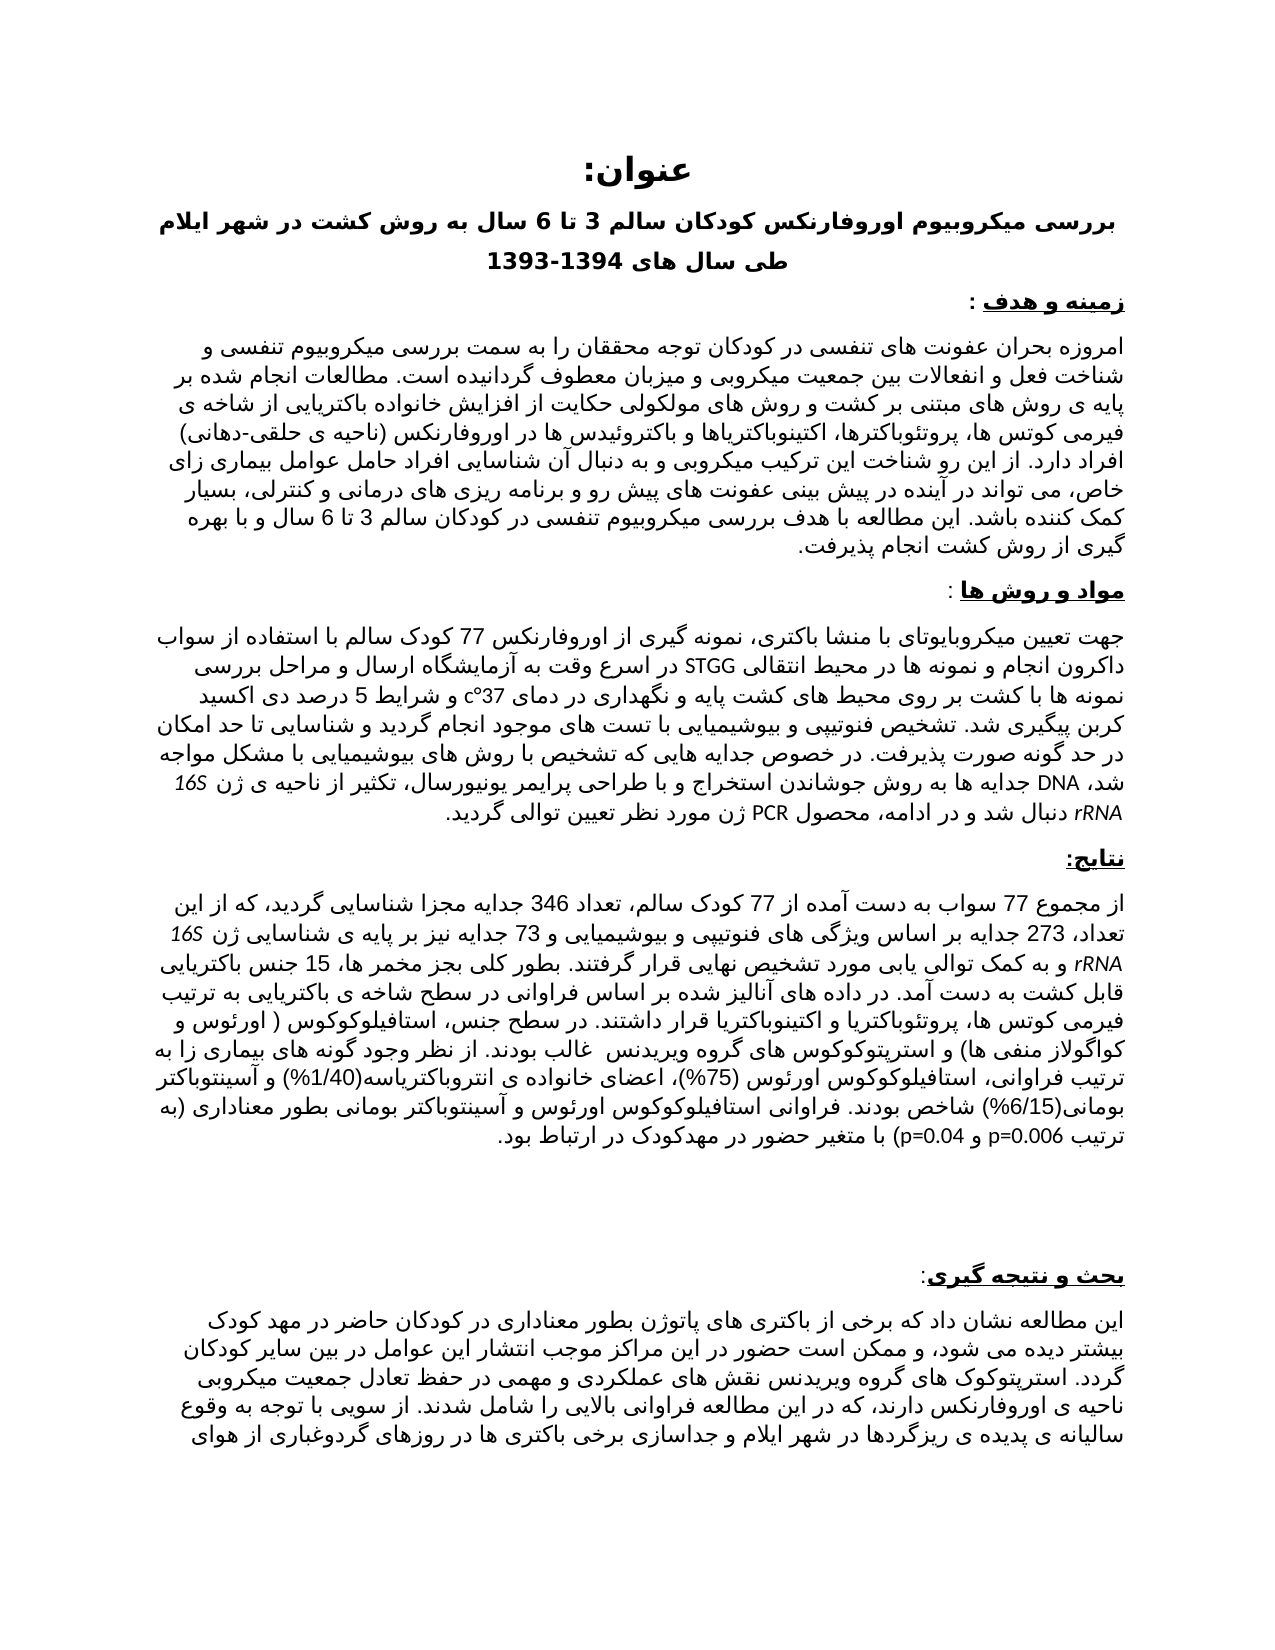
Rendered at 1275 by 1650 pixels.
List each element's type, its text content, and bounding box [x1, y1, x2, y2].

text عنوان: [150, 150, 1125, 189]
text بررسی میکروبیوم اوروفارنکس کودکان سالم 3 تا 6 سال به روش کشت در شهر ایلام طی سال های 1394-1393 [150, 208, 1125, 275]
text زمینه و هدف : [150, 288, 1125, 314]
text امروزه بحران عفونت های تنفسی در کودکان توجه محققان را به سمت بررسی میکروبیوم تنفسی و شناخت فعل و انفعالات بین جمعیت میکروبی و میزبان معطوف گردانیده است. مطالعات انجام شده بر پایه ی روش های مبتنی بر کشت و روش های مولکولی حکایت از افزایش خانواده باکتریایی از شاخه ی فیرمی کوتس ها، پروتئوباکترها، اکتینوباکتریاها و باکتروئیدس ها در اوروفارنکس (ناحیه ی حلقی-دهانی) افراد دارد. از این رو شناخت این ترکیب میکروبی و به دنبال آن شناسایی افراد حامل عوامل بیماری زای خاص، می تواند در آینده در پیش بینی عفونت های پیش رو و برنامه ریزی های درمانی و کنترلی، بسیار کمک کننده باشد. این مطالعه با هدف بررسی میکروبیوم تنفسی در کودکان سالم 3 تا 6 سال و با بهره گیری از روش کشت انجام پذیرفت. [150, 333, 1125, 559]
text نتایج: [150, 845, 1125, 872]
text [150, 1307, 1125, 1447]
text بحث و نتیجه گیری: [150, 1262, 1125, 1288]
text از مجموع 77 سواب به دست آمده از 77 کودک سالم، تعداد 346 جدایه مجزا شناسایی گردید، که از این تعداد، 273 جدایه بر اساس ویژگی های فنوتیپی و بیوشیمیایی و 73 جدایه نیز بر پایه ی شناسایی ژن 16S rRNA و به کمک توالی یابی مورد تشخیص نهایی قرار گرفتند. بطور کلی بجز مخمر ها، 15 جنس باکتریایی قابل کشت به دست آمد. در داده های آنالیز شده بر اساس فراوانی در سطح شاخه ی باکتریایی به ترتیب فیرمی کوتس ها، پروتئوباکتریا و اکتینوباکتریا قرار داشتند. در سطح جنس، استافیلوکوکوس ( اورئوس و کواگولاز منفی ها) و استرپتوکوکوس های گروه ویریدنس غالب بودند. از نظر وجود گونه های بیماری زا به ترتیب فراوانی، استافیلوکوکوس اورئوس (75%)، اعضای خانواده ی انتروباکتریاسه(1/40%) و آسینتوباکتر بومانی(6/15%) شاخص بودند. فراوانی استافیلوکوکوس اورئوس و آسینتوباکتر بومانی بطور معناداری (به ترتیب p=0.006 و p=0.04) با متغیر حضور در مهدکودک در ارتباط بود. [150, 890, 1125, 1149]
text مواد و روش ها : [150, 577, 1125, 604]
text جهت تعیین میکروبایوتای با منشا باکتری، نمونه گیری از اوروفارنکس 77 کودک سالم با استفاده از سواب داکرون انجام و نمونه ها در محیط انتقالی STGG در اسرع وقت به آزمایشگاه ارسال و مراحل بررسی نمونه ها با کشت بر روی محیط های کشت پایه و نگهداری در دمای c°37 و شرایط 5 درصد دی اکسید کربن پیگیری شد. تشخیص فنوتیپی و بیوشیمیایی با تست های موجود انجام گردید و شناسایی تا حد امکان در حد گونه صورت پذیرفت. در خصوص جدایه هایی که تشخیص با روش های بیوشیمیایی با مشکل مواجه شد، DNA جدایه ها به روش جوشاندن استخراج و با طراحی پرایمر یونیورسال، تکثیر از ناحیه ی ژن 16S rRNA دنبال شد و در ادامه، محصول PCR ژن مورد نظر تعیین توالی گردید. [150, 623, 1125, 826]
